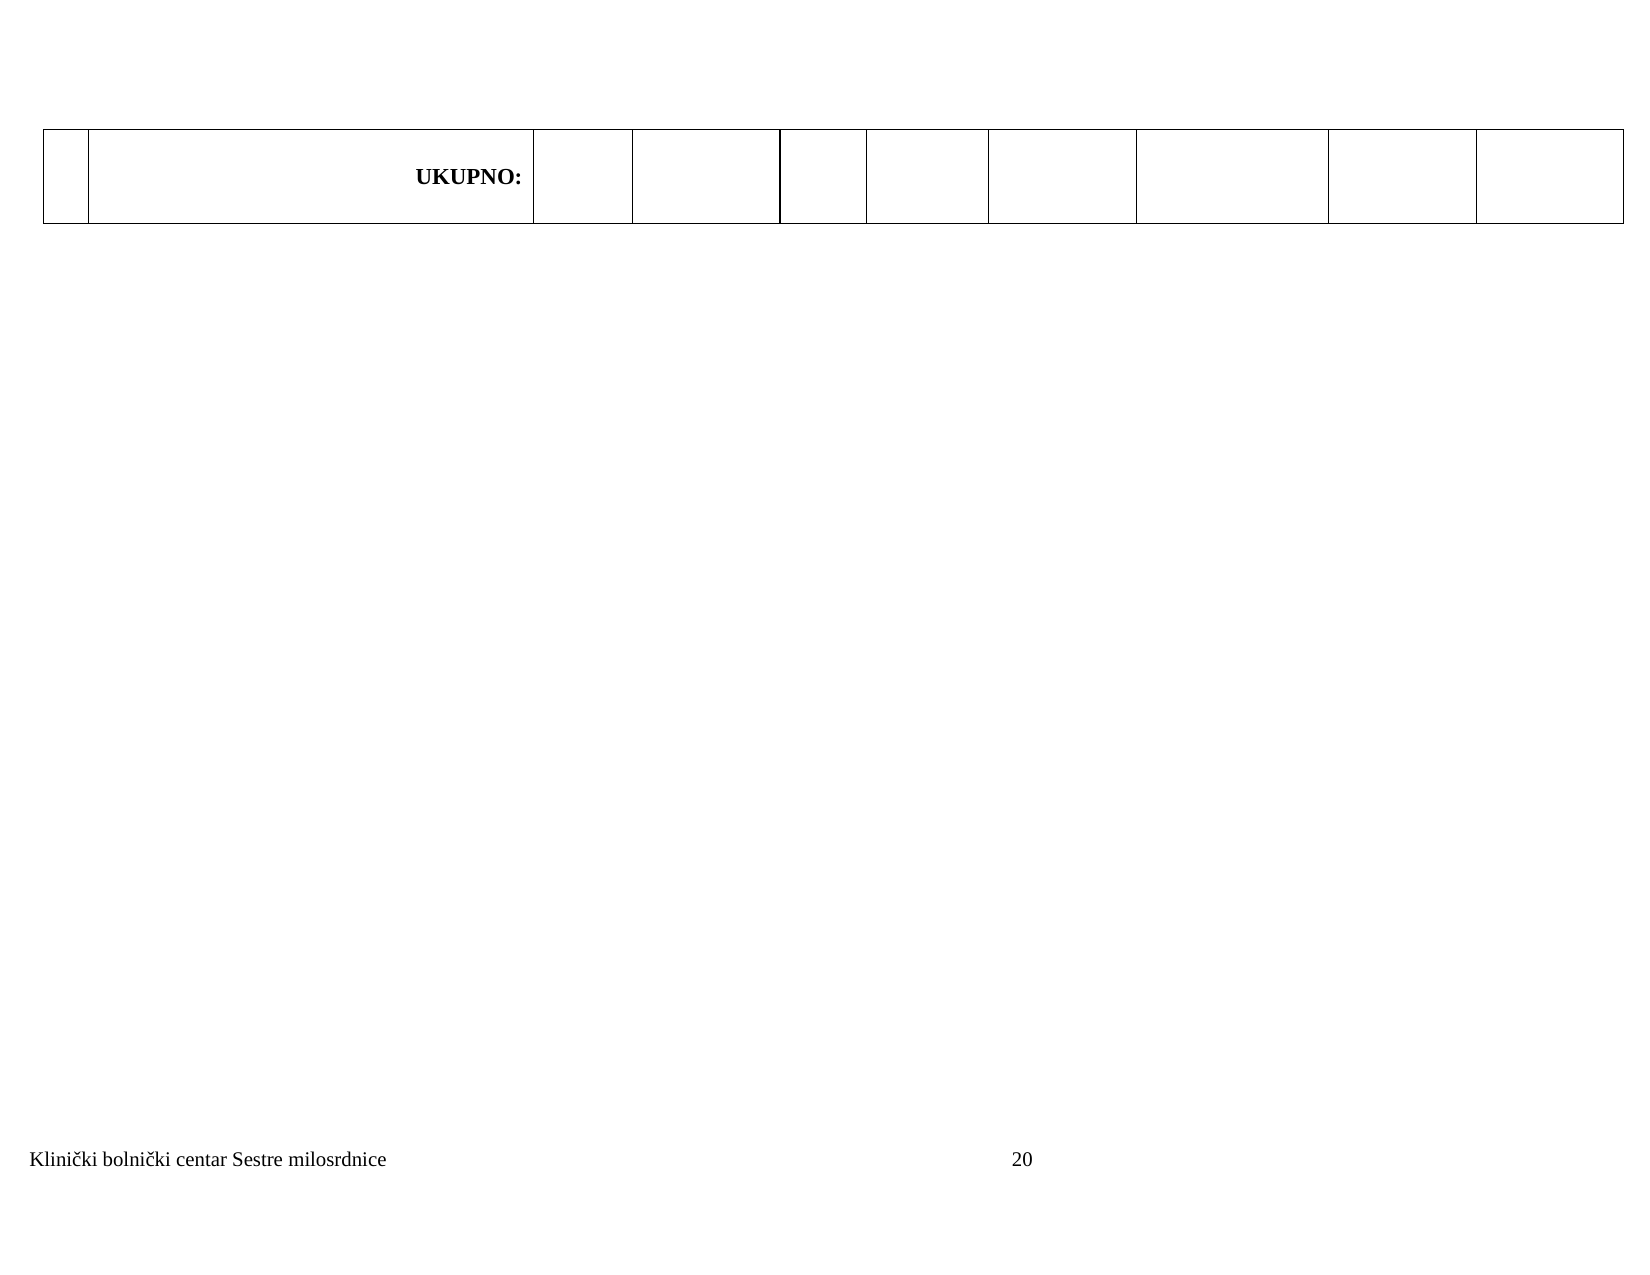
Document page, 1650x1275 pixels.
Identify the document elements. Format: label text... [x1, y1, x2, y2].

table_cell [44, 130, 88, 223]
table_cell [633, 130, 779, 223]
table_cell [1137, 130, 1328, 223]
table_cell [781, 130, 866, 223]
table_cell [867, 130, 988, 223]
table_cell [534, 130, 632, 223]
table_cell UKUPNO: [89, 130, 533, 223]
table_cell [1477, 130, 1623, 223]
table_cell [989, 130, 1136, 223]
table_cell [1329, 130, 1476, 223]
